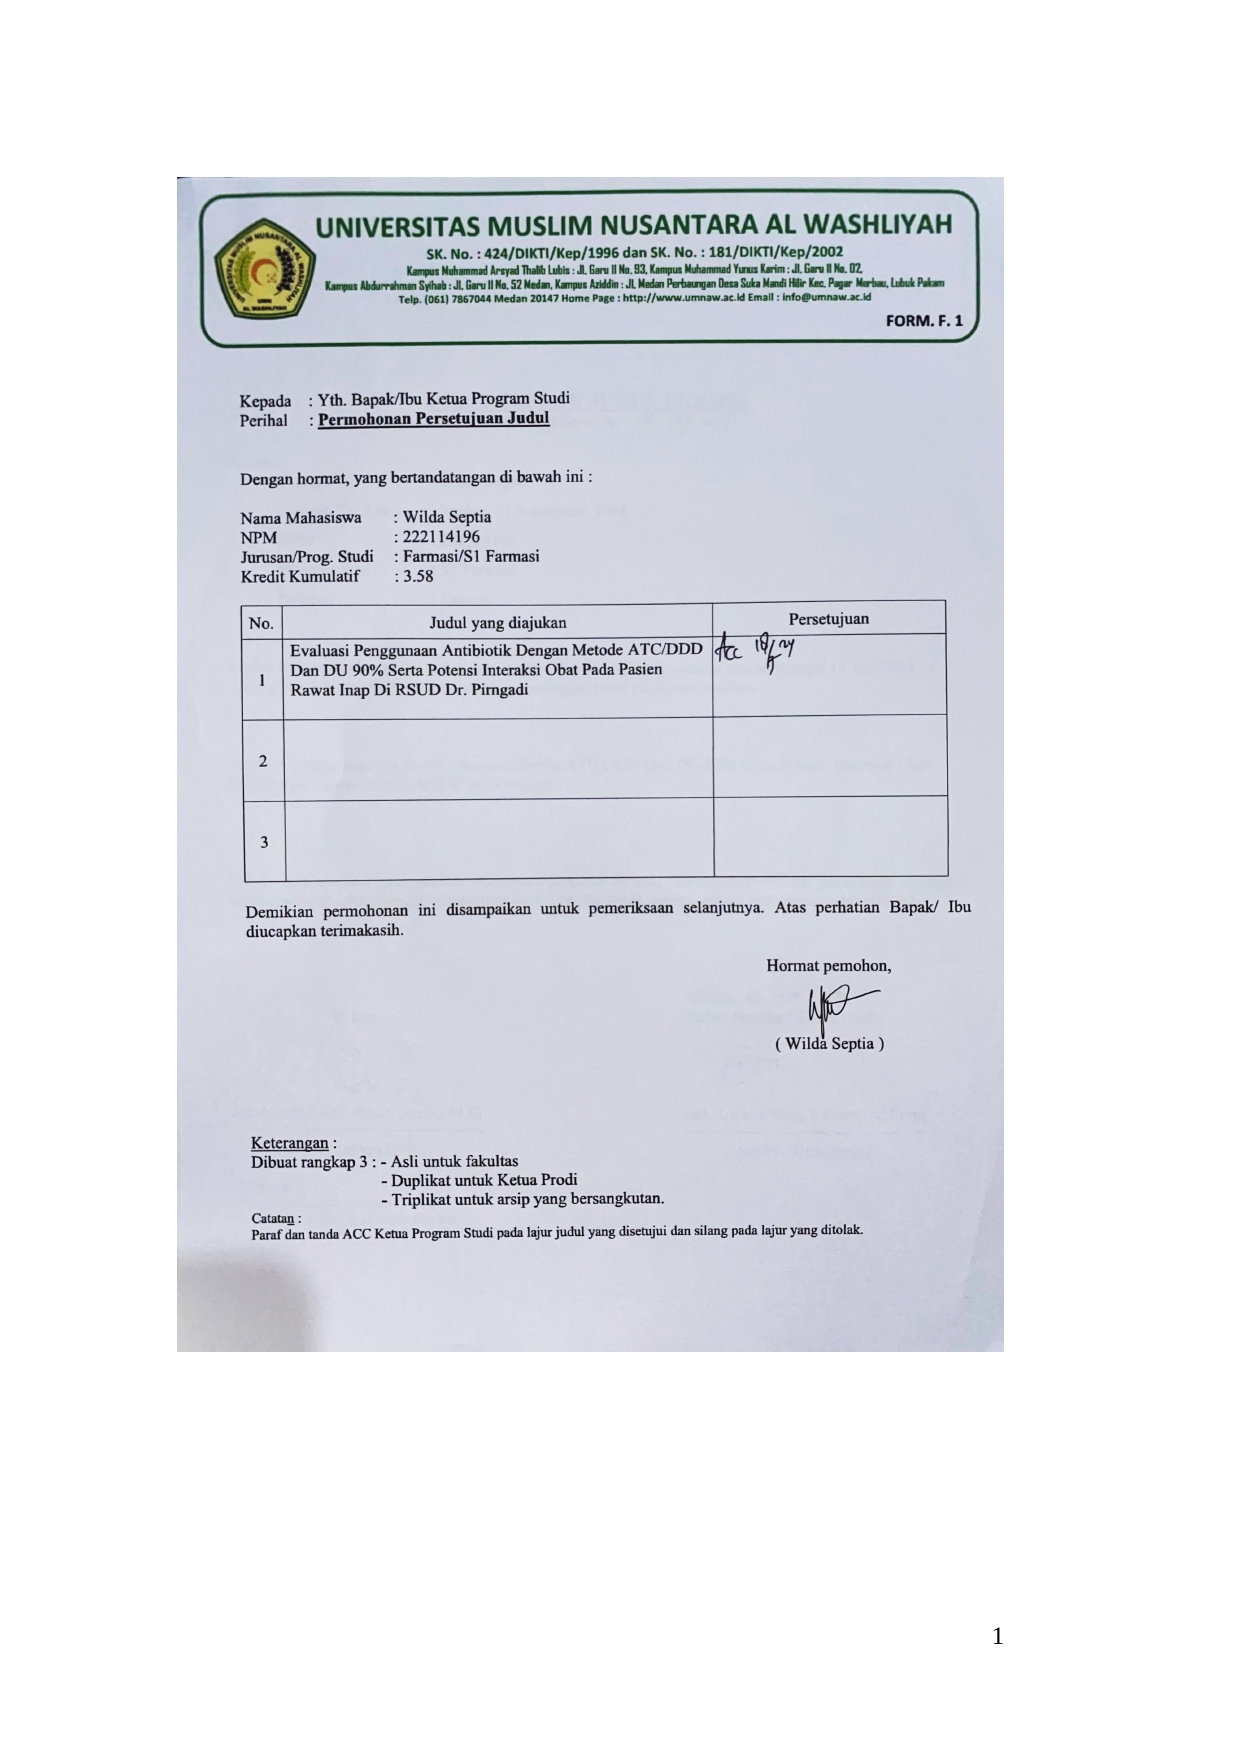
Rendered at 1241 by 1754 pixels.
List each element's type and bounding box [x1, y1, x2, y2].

picture [177, 177, 1004, 1352]
